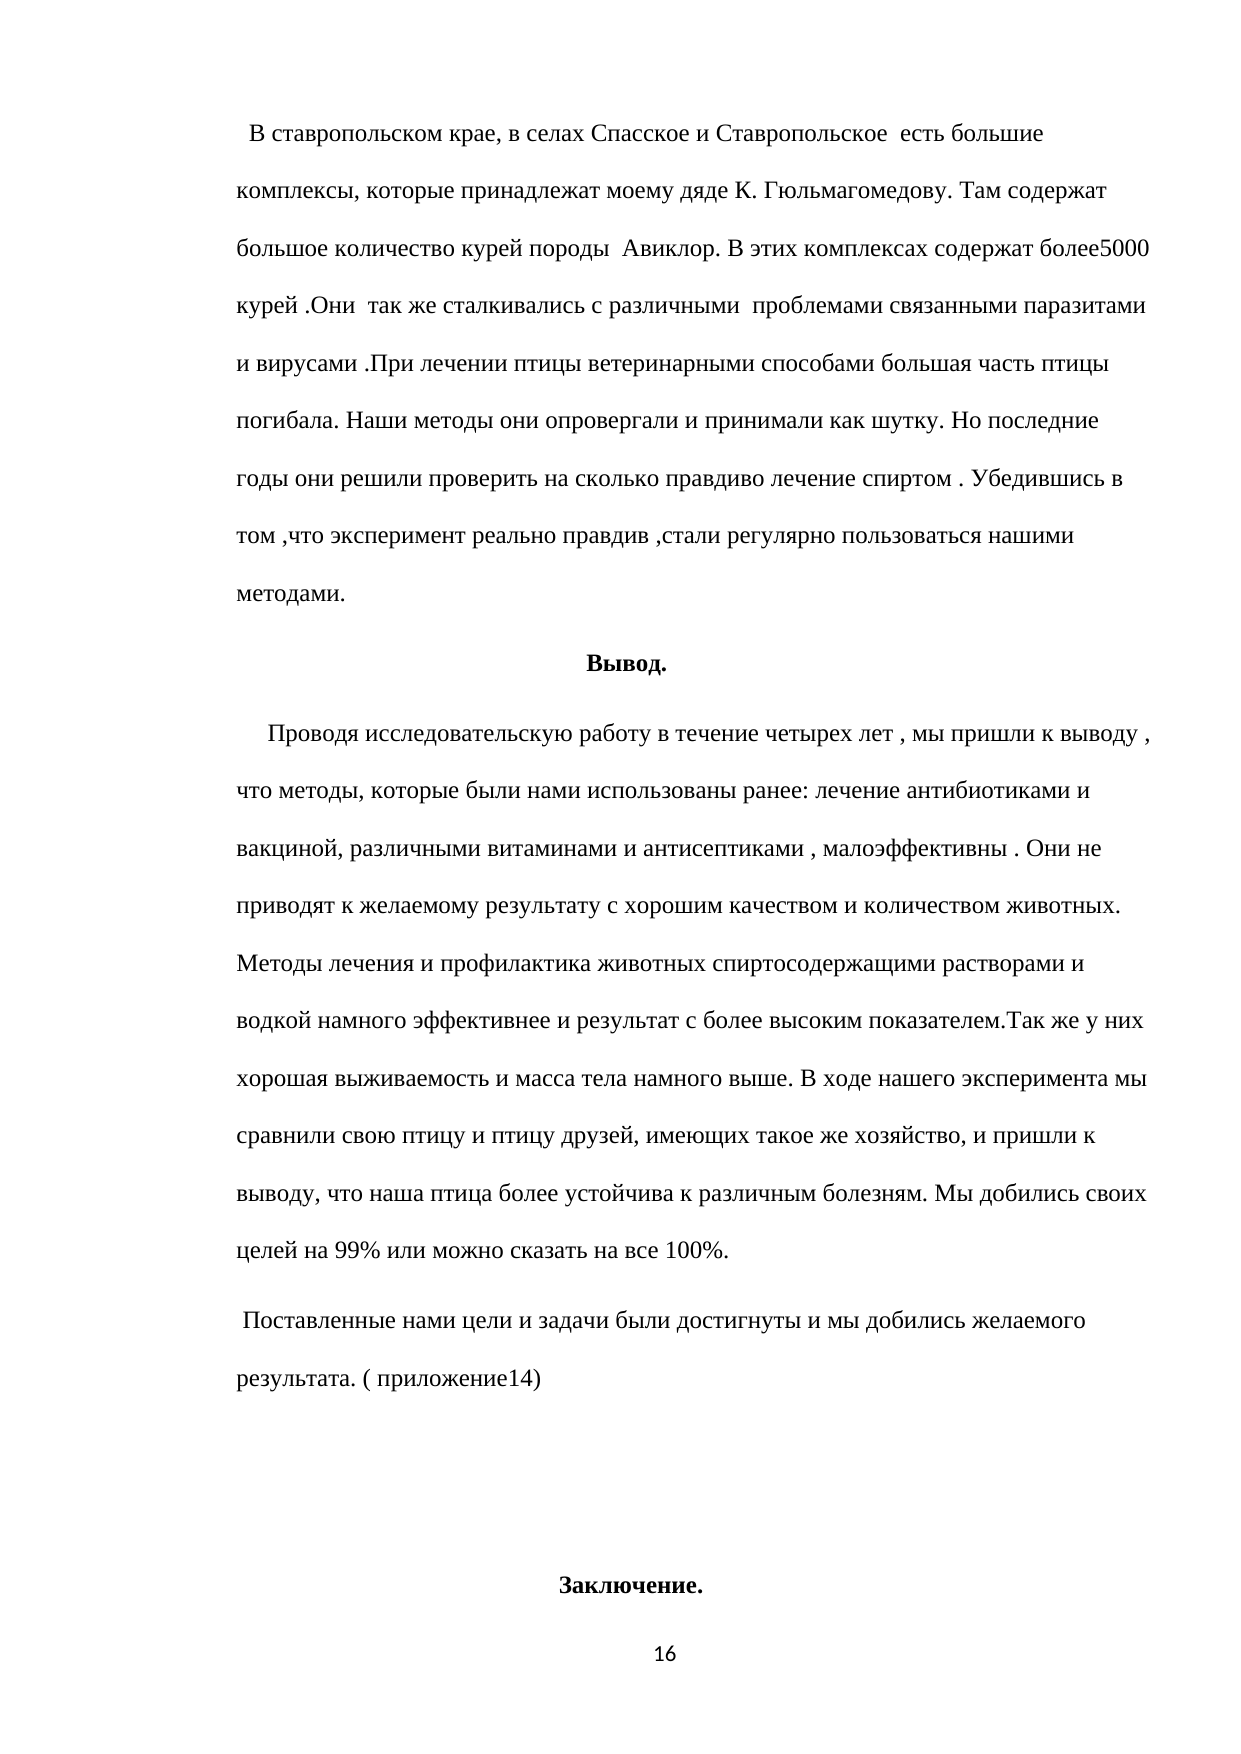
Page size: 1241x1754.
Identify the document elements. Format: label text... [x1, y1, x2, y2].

text Вывод. [236, 648, 1152, 677]
text Поставленные нами цели и задачи были достигнуты и мы добились желаемого результата. ( приложение14) [236, 1306, 1152, 1392]
text Проводя исследовательскую работу в течение четырех лет , мы пришли к выводу , что методы, которые были нами использованы ранее: лечение антибиотиками и вакциной, различными витаминами и антисептиками , малоэффективны . Они не приводят к желаемому результату с хорошим качеством и количеством животных. Методы лечения и профилактика животных спиртосодержащими растворами и водкой намного эффективнее и результат с более высоким показателем.Так же у них хорошая выживаемость и масса тела намного выше. В ходе нашего эксперимента мы сравнили свою птицу и птицу друзей, имеющих такое же хозяйство, и пришли к выводу, что наша птица более устойчива к различным болезням. Мы добились своих целей на 99% или можно сказать на все 100%. [236, 718, 1152, 1264]
text Заключение. [177, 1570, 1152, 1599]
text В ставропольском крае, в селах Спасское и Ставропольское есть большие комплексы, которые принадлежат моему дяде К. Гюльмагомедову. Там содержат большое количество курей породы Авиклор. В этих комплексах содержат более5000 курей .Они так же сталкивались с различными проблемами связанными паразитами и вирусами .При лечении птицы ветеринарными способами большая часть птицы погибала. Наши методы они опровергали и принимали как шутку. Но последние годы они решили проверить на сколько правдиво лечение спиртом . Убедившись в том ,что эксперимент реально правдив ,стали регулярно пользоваться нашими методами. [236, 118, 1152, 607]
